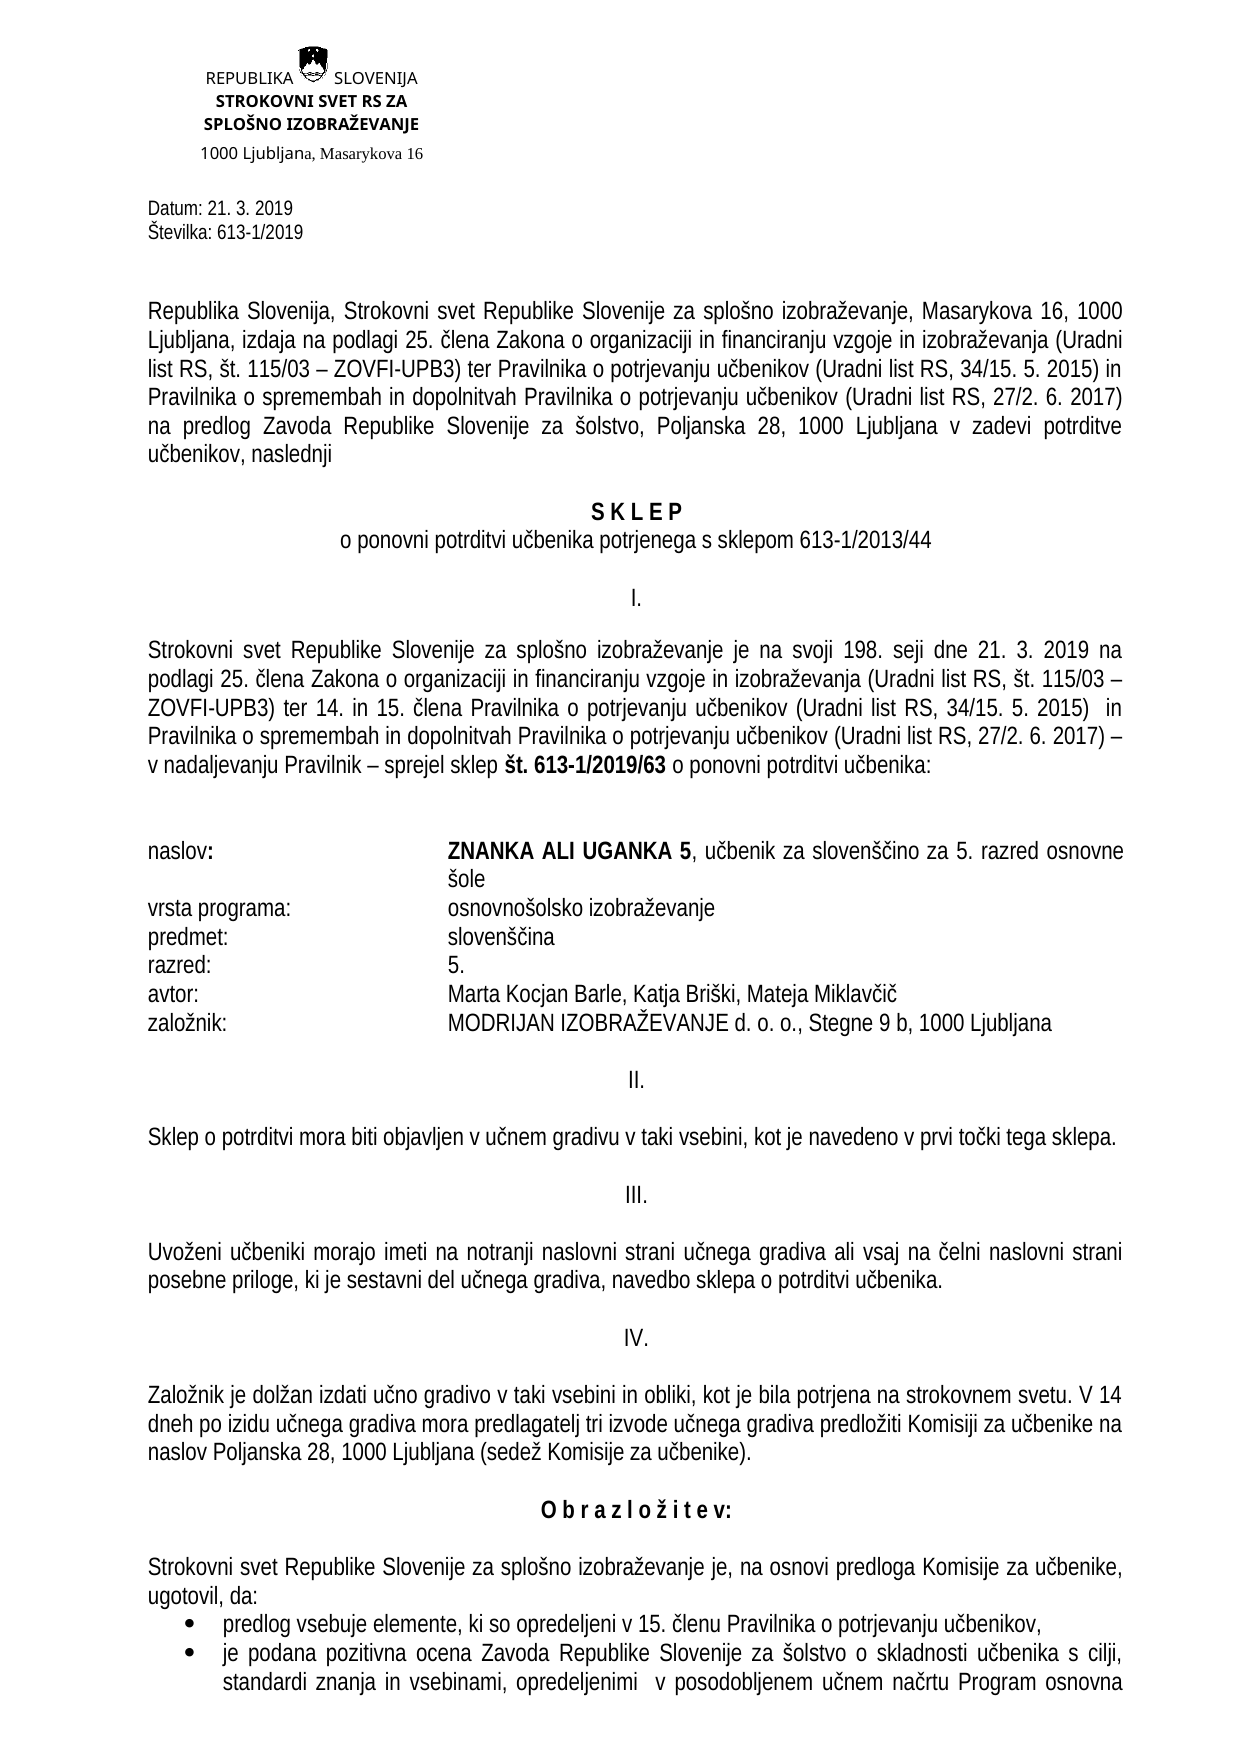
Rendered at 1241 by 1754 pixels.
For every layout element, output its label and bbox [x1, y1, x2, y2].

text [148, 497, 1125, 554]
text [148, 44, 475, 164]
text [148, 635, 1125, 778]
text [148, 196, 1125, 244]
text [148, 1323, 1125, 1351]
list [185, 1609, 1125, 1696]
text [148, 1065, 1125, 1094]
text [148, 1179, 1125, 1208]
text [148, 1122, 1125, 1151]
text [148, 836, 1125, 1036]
picture [297, 44, 330, 85]
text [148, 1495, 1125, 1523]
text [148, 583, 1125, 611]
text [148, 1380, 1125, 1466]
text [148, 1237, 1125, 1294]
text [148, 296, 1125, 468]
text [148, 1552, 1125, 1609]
